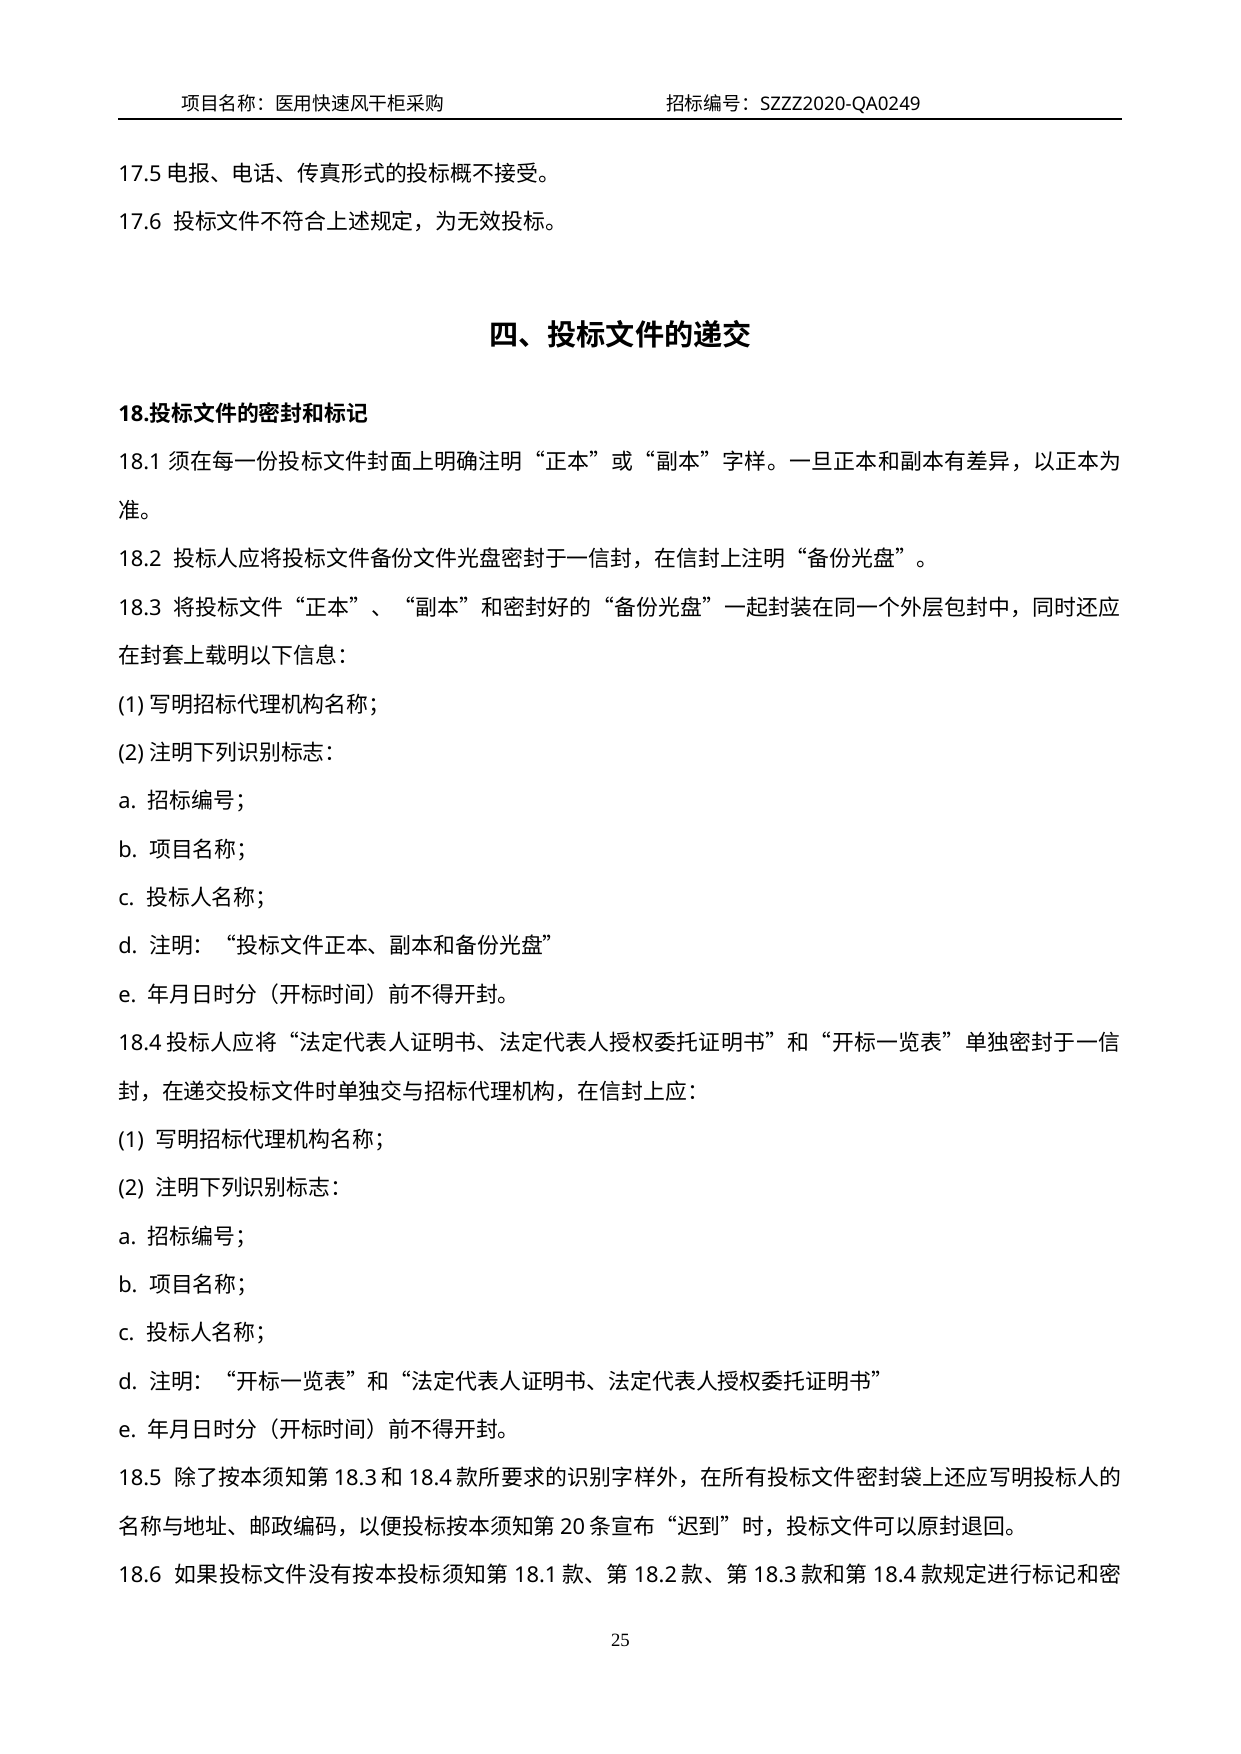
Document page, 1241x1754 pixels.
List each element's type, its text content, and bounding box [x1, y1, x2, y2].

text 18.4投标人应将“法定代表人证明书、法定代表人授权委托证明书”和“开标一览表”单独密封于一信封，在递交投标文件时单独交与招标代理机构，在信封上应： [118, 1025, 1122, 1106]
text d. 注明：“投标文件正本、副本和备份光盘” [118, 928, 1122, 961]
text c. 投标人名称； [118, 1315, 1122, 1348]
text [118, 1557, 1122, 1590]
text 18.2 投标人应将投标文件备份文件光盘密封于一信封，在信封上注明“备份光盘”。 [118, 541, 1122, 573]
text 18.3 将投标文件“正本”、“副本”和密封好的“备份光盘”一起封装在同一个外层包封中，同时还应在封套上载明以下信息： [118, 589, 1122, 671]
text (1) 写明招标代理机构名称； [118, 686, 1122, 719]
text d. 注明：“开标一览表”和“法定代表人证明书、法定代表人授权委托证明书” [118, 1363, 1122, 1396]
text a. 招标编号； [118, 783, 1122, 816]
text 18.投标文件的密封和标记 [118, 396, 1122, 428]
text 17.6 投标文件不符合上述规定，为无效投标。 [118, 204, 1122, 236]
text (2) 注明下列识别标志： [118, 735, 1122, 767]
text c. 投标人名称； [118, 880, 1122, 912]
text b. 项目名称； [118, 831, 1122, 864]
text (2) 注明下列识别标志： [118, 1170, 1122, 1203]
text 17.5电报、电话、传真形式的投标概不接受。 [118, 156, 1122, 188]
text 18.1 须在每一份投标文件封面上明确注明“正本”或“副本”字样。一旦正本和副本有差异，以正本为准。 [118, 444, 1122, 525]
text e. 年月日时分（开标时间）前不得开封。 [118, 1412, 1122, 1444]
text b. 项目名称； [118, 1267, 1122, 1299]
subtitle 四、投标文件的递交 [118, 300, 1122, 365]
text a. 招标编号； [118, 1218, 1122, 1251]
text 18.5 除了按本须知第18.3和18.4款所要求的识别字样外，在所有投标文件密封袋上还应写明投标人的名称与地址、邮政编码，以便投标按本须知第20条宣布“迟到”时，投标文件可以原封退回。 [118, 1460, 1122, 1541]
text (1) 写明招标代理机构名称； [118, 1122, 1122, 1154]
text e. 年月日时分（开标时间）前不得开封。 [118, 976, 1122, 1009]
